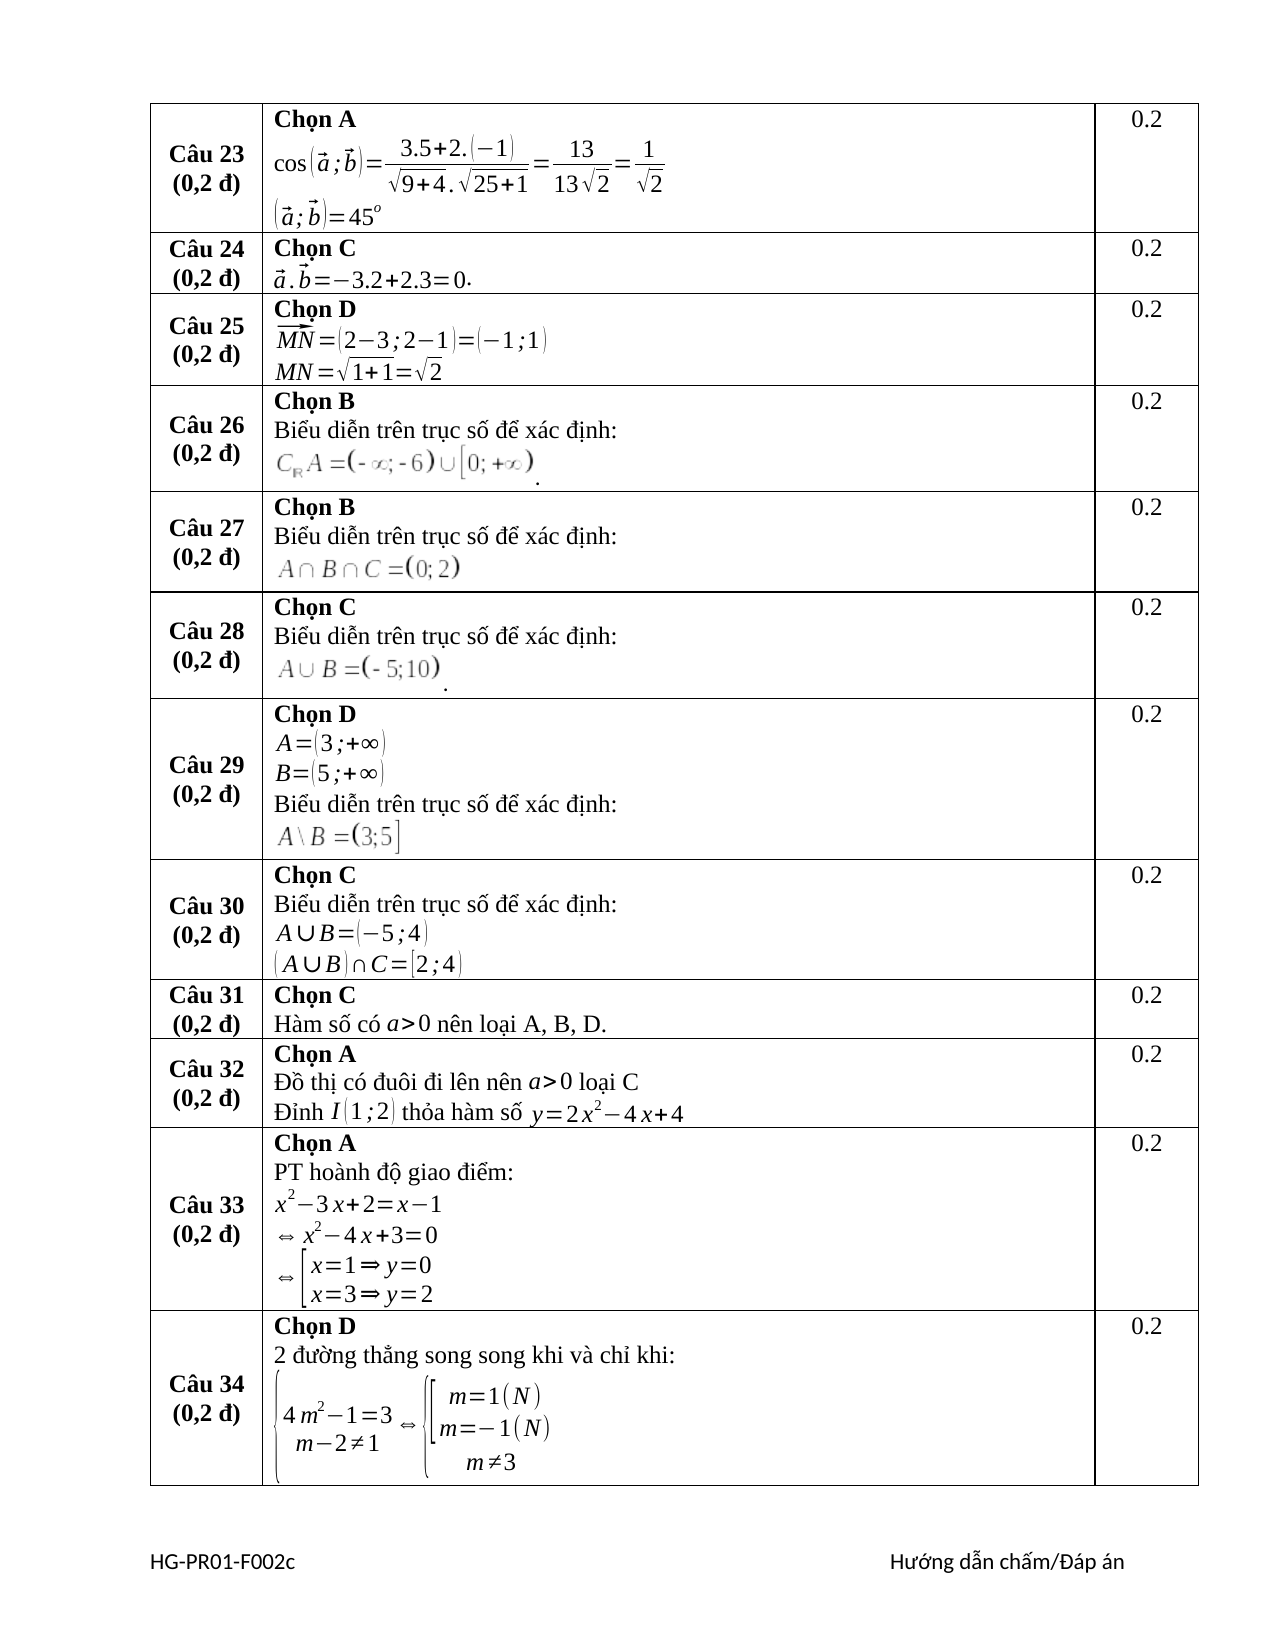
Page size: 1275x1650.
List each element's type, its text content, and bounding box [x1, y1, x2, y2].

table_cell 0.2 [1096, 699, 1198, 859]
table_cell 0.2 [1096, 860, 1198, 979]
table_cell Câu 25 (0,2 đ) [151, 294, 262, 385]
table_cell 0.2 [1096, 104, 1198, 232]
table_cell Câu 34 (0,2 đ) [151, 1311, 262, 1485]
table_cell 0.2 [1096, 1128, 1198, 1310]
table_cell Câu 28 (0,2 đ) [151, 593, 262, 698]
table_cell 0.2 [1096, 593, 1198, 698]
table_cell Câu 24 (0,2 đ) [151, 233, 262, 293]
table_cell Câu 26 (0,2 đ) [151, 386, 262, 491]
table_cell Câu 31 (0,2 đ) [151, 980, 262, 1038]
table_cell Chọn C Biểu diễn trên trục số để xác định: [263, 860, 1094, 979]
table_cell Chọn C Biểu diễn trên trục số để xác định: . [263, 593, 1094, 698]
table_cell Chọn C Hàm số có nên loại A, B, D. [263, 980, 1094, 1038]
table_cell Câu 29 (0,2 đ) [151, 699, 262, 859]
table_cell 0.2 [1096, 386, 1198, 491]
table_cell Câu 30 (0,2 đ) [151, 860, 262, 979]
table_cell Chọn D 2 đường thẳng song song khi và chỉ khi: [263, 1311, 1094, 1485]
table_cell 0.2 [1096, 233, 1198, 293]
table_cell Câu 23 (0,2 đ) [151, 104, 262, 232]
table_cell 0.2 [1096, 1039, 1198, 1127]
table_cell Chọn D Biểu diễn trên trục số để xác định: [263, 699, 1094, 859]
table_cell 0.2 [1096, 294, 1198, 385]
table_cell Câu 33 (0,2 đ) [151, 1128, 262, 1310]
table_cell Câu 27 (0,2 đ) [151, 492, 262, 591]
table_cell Chọn A [263, 104, 1094, 232]
table_cell Chọn B Biểu diễn trên trục số để xác định: [263, 492, 1094, 591]
table_cell Chọn A Đồ thị có đuôi đi lên nên loại C Đỉnh thỏa hàm số [263, 1039, 1094, 1127]
table_cell Chọn C . [263, 233, 1094, 293]
table_cell Chọn A PT hoành độ giao điểm: [263, 1128, 1094, 1310]
table_cell Chọn B Biểu diễn trên trục số để xác định: . [263, 386, 1094, 491]
table_cell 0.2 [1096, 980, 1198, 1038]
table_cell 0.2 [1096, 1311, 1198, 1485]
table_cell Câu 32 (0,2 đ) [151, 1039, 262, 1127]
table_cell Chọn D [263, 294, 1094, 385]
table_cell 0.2 [1096, 492, 1198, 591]
